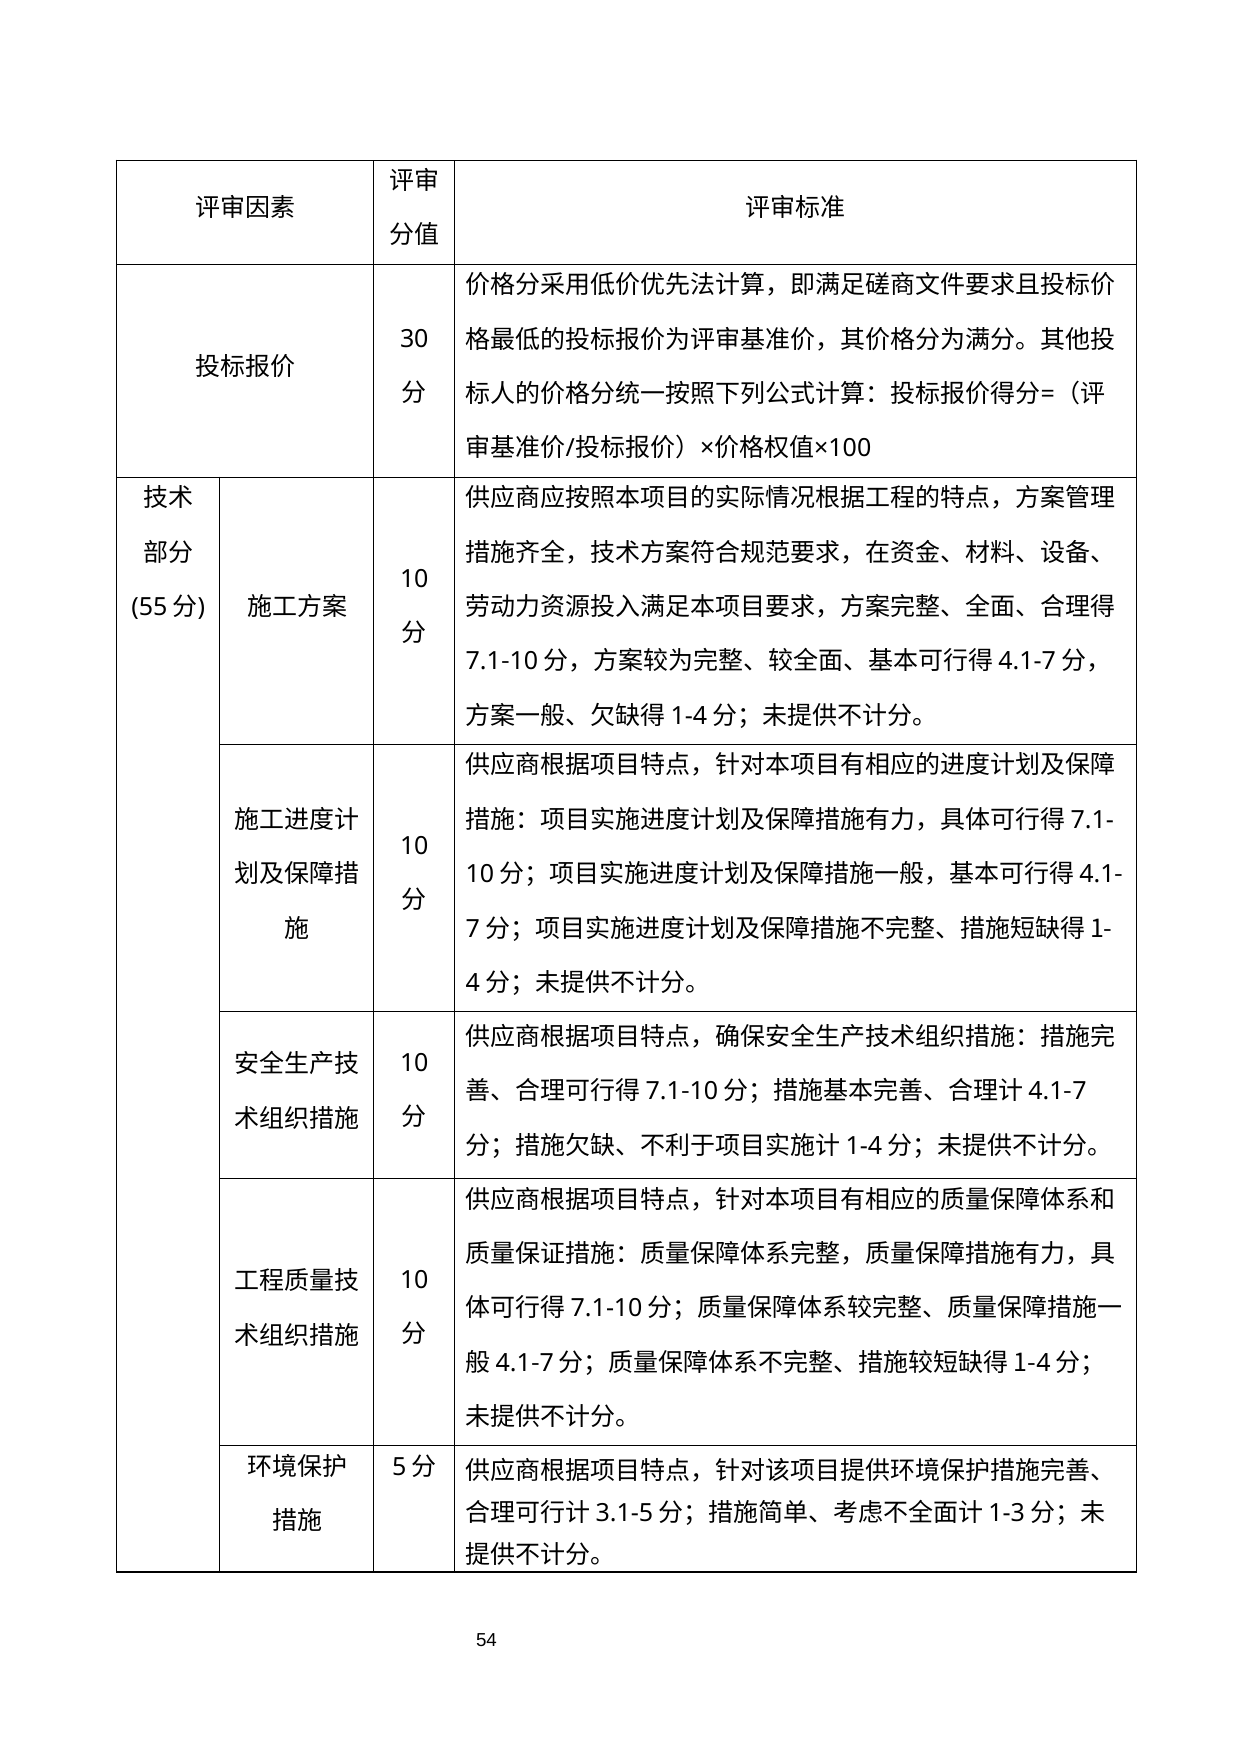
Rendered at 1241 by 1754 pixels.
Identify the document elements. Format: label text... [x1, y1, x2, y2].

table_cell 5分 [374, 1446, 454, 1571]
table_cell 工程质量技术组织措施 [220, 1179, 373, 1445]
table_cell 10分 [374, 745, 454, 1011]
table_cell 供应商根据项目特点，针对本项目有相应的质量保障体系和质量保证措施：质量保障体系完整，质量保障措施有力，具体可行得7.1-10分；质量保障体系较完整、质量保障措施一般4.1-7分；质量保障体系不完整、措施较短缺得1-4分；未提供不计分。 [455, 1179, 1136, 1445]
table_cell 10分 [374, 1179, 454, 1445]
table_cell 投标报价 [117, 265, 373, 477]
table_header 评审标准 [455, 161, 1136, 264]
table_header 评审因素 [117, 161, 373, 264]
table_cell 价格分采用低价优先法计算，即满足磋商文件要求且投标价格最低的投标报价为评审基准价，其价格分为满分。其他投标人的价格分统一按照下列公式计算：投标报价得分=（评审基准价/投标报价）×价格权值×100 [455, 265, 1136, 477]
table_cell 技术 部分 (55分) [117, 478, 219, 1571]
table_cell 10分 [374, 1012, 454, 1178]
table_cell 环境保护 措施 [220, 1446, 373, 1571]
table_cell 供应商根据项目特点，针对该项目提供环境保护措施完善、合理可行计3.1-5分；措施简单、考虑不全面计1-3分；未提供不计分。 [455, 1446, 1136, 1571]
table_header 评审分值 [374, 161, 454, 264]
table_cell 施工进度计划及保障措施 [220, 745, 373, 1011]
table_cell 安全生产技术组织措施 [220, 1012, 373, 1178]
table_cell 供应商根据项目特点，针对本项目有相应的进度计划及保障措施：项目实施进度计划及保障措施有力，具体可行得7.1-10分；项目实施进度计划及保障措施一般，基本可行得4.1-7分；项目实施进度计划及保障措施不完整、措施短缺得1-4分；未提供不计分。 [455, 745, 1136, 1011]
table_cell 30分 [374, 265, 454, 477]
table_cell 施工方案 [220, 478, 373, 744]
table_cell 10分 [374, 478, 454, 744]
table_cell 供应商根据项目特点，确保安全生产技术组织措施：措施完善、合理可行得7.1-10分；措施基本完善、合理计4.1-7分；措施欠缺、不利于项目实施计1-4分；未提供不计分。 [455, 1012, 1136, 1178]
table_cell 供应商应按照本项目的实际情况根据工程的特点，方案管理措施齐全，技术方案符合规范要求，在资金、材料、设备、劳动力资源投入满足本项目要求，方案完整、全面、合理得7.1-10分，方案较为完整、较全面、基本可行得4.1-7分，方案一般、欠缺得1-4分；未提供不计分。 [455, 478, 1136, 744]
